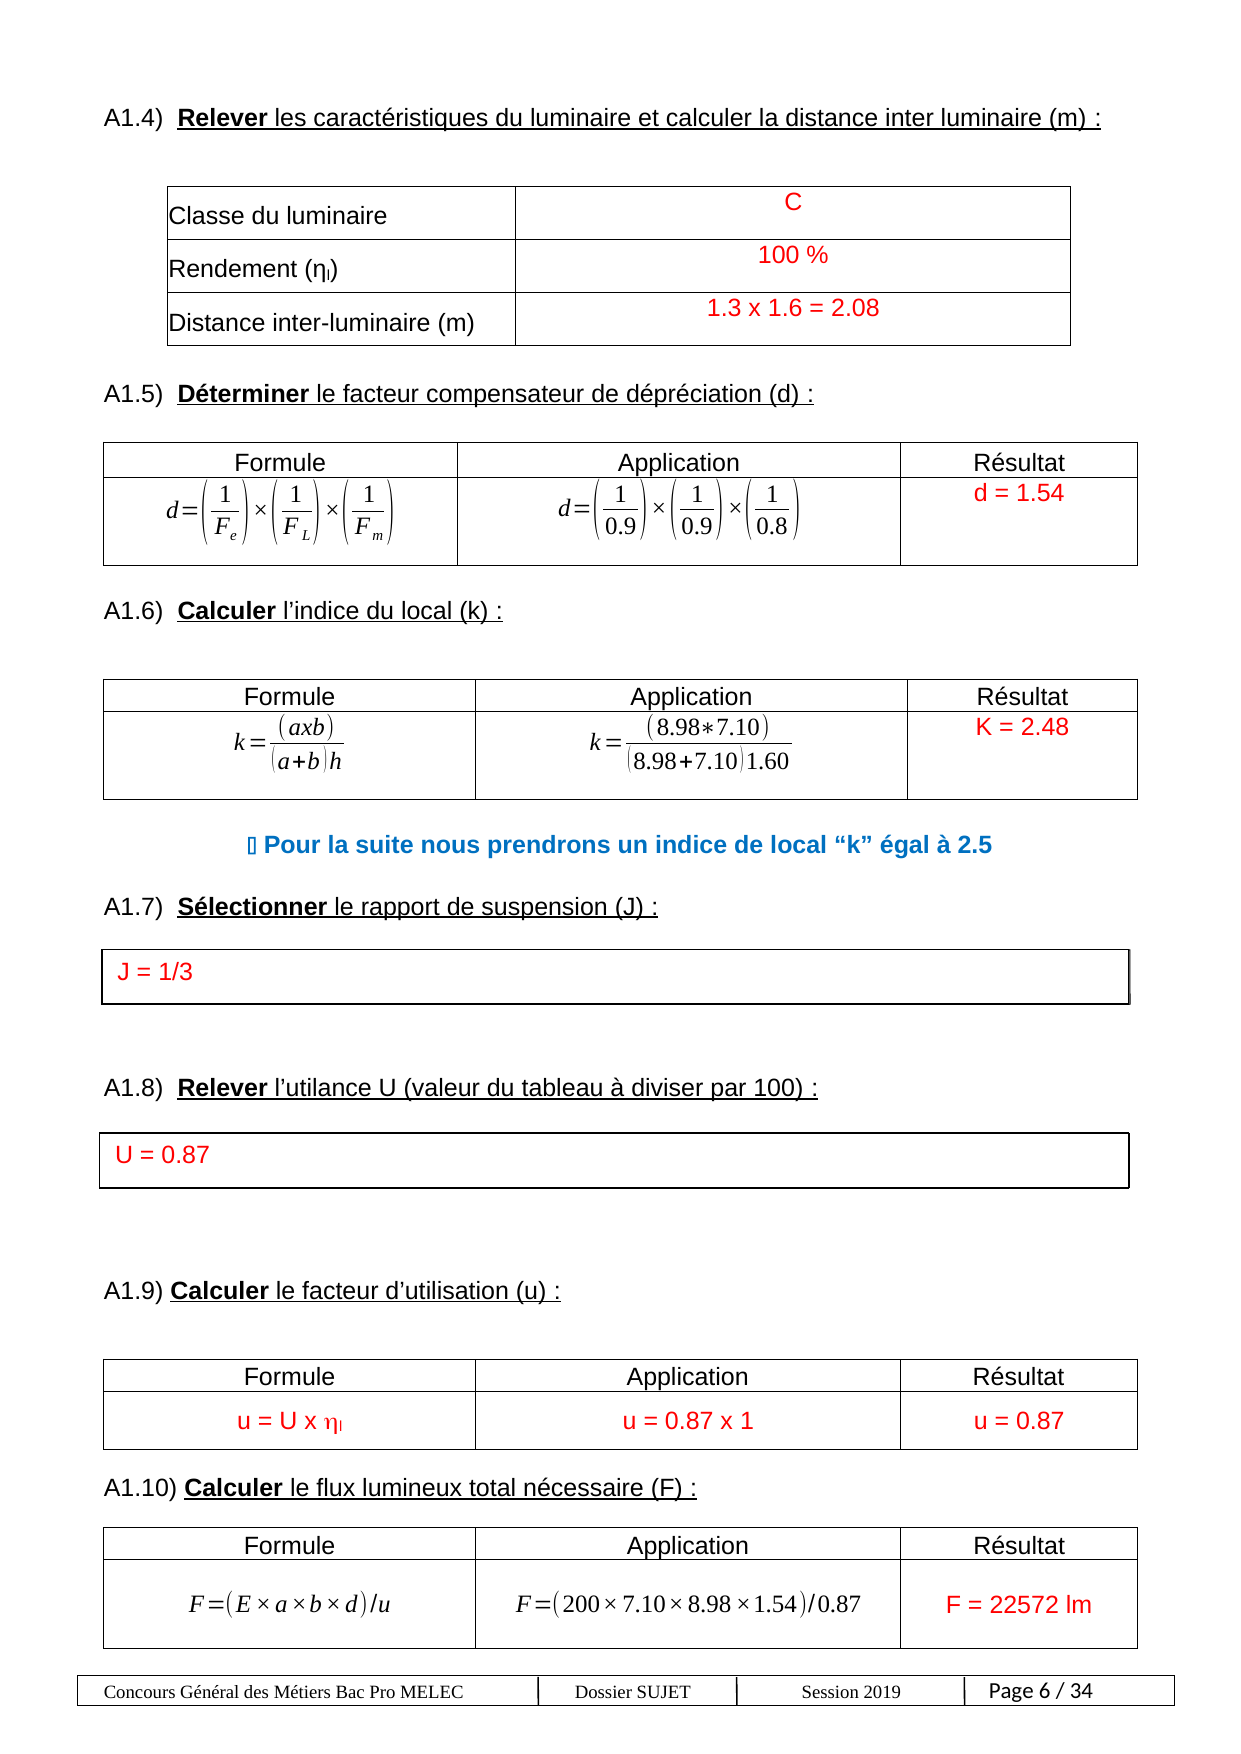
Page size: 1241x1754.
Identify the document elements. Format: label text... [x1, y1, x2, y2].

table_cell [476, 1560, 900, 1648]
text A1.10) Calculer le flux lumineux total nécessaire (F) : [103, 1473, 1137, 1502]
table_cell Rendement (ηl) [168, 240, 515, 292]
table_cell [476, 712, 907, 799]
table_header Formule [104, 680, 475, 711]
table_cell 100 % [516, 240, 1070, 292]
text A1.4) Relever les caractéristiques du luminaire et calculer la distance inter luminaire (m) : [103, 103, 1137, 132]
table_header Formule [104, 1528, 475, 1559]
table_cell F = 22572 lm [901, 1560, 1137, 1648]
table_header Résultat [901, 443, 1137, 477]
table_cell 1.3 x 1.6 = 2.08 [516, 293, 1070, 345]
table_header C [516, 187, 1070, 239]
table_cell [104, 478, 457, 565]
table_header Résultat [908, 680, 1137, 711]
table_cell [104, 712, 475, 799]
text Pour la suite nous prendrons un indice de local “k” égal à 2.5 [103, 830, 1137, 859]
table_header Classe du luminaire [168, 187, 515, 239]
table_cell [458, 478, 900, 565]
text A1.5) Déterminer le facteur compensateur de dépréciation (d) : [103, 379, 1137, 408]
table_cell [104, 1560, 475, 1648]
table_header Application [476, 1528, 900, 1559]
table_cell d = 1.54 [901, 478, 1137, 565]
table_header Formule [104, 443, 457, 477]
table_cell u = 0.87 [901, 1392, 1137, 1449]
table_header Résultat [901, 1360, 1137, 1391]
table_header Résultat [901, 1528, 1137, 1559]
table_cell u = 0.87 x 1 [476, 1392, 900, 1449]
text A1.9) Calculer le facteur d’utilisation (u) : [103, 1276, 1137, 1304]
table_header Application [458, 443, 900, 477]
table_header Application [476, 680, 907, 711]
table_header Formule [104, 1360, 475, 1391]
table_header Application [476, 1360, 900, 1391]
table_cell u = U x l [104, 1392, 475, 1449]
text A1.7) Sélectionner le rapport de suspension (J) : [103, 891, 1137, 920]
table_cell K = 2.48 [908, 712, 1137, 799]
text A1.8) Relever l’utilance U (valeur du tableau à diviser par 100) : [103, 1073, 1137, 1102]
text A1.6) Calculer l’indice du local (k) : [103, 596, 1137, 625]
table_cell Distance inter-luminaire (m) [168, 293, 515, 345]
